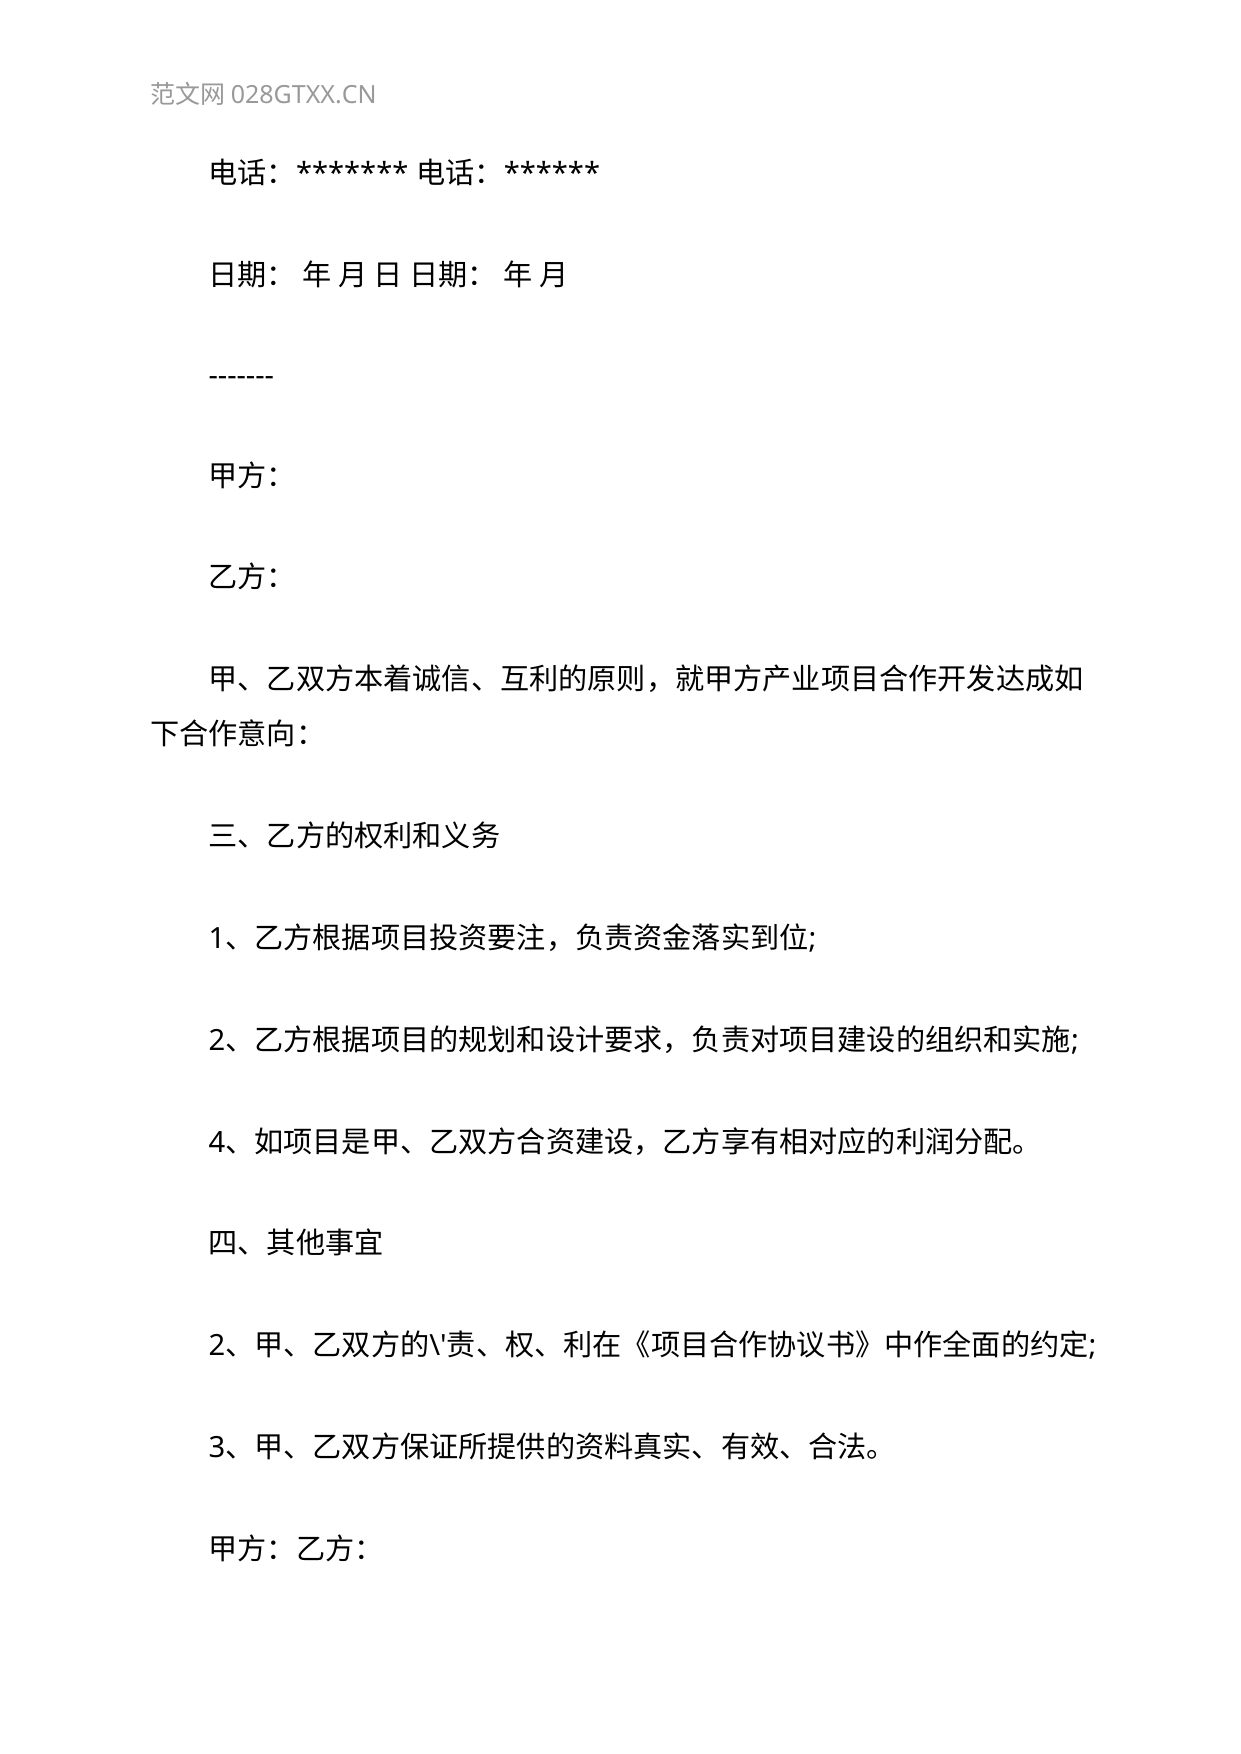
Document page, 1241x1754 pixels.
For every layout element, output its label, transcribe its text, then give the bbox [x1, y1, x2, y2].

text 甲方： [150, 452, 1090, 494]
text 三、乙方的权利和义务 [150, 812, 1090, 855]
text 电话：******* 电话：****** [150, 150, 1090, 192]
text 甲方：乙方： [150, 1526, 1090, 1568]
text 乙方： [150, 554, 1090, 596]
text 1、乙方根据项目投资要注，负责资金落实到位; [150, 914, 1090, 957]
text 2、乙方根据项目的规划和设计要求，负责对项目建设的组织和实施; [150, 1016, 1090, 1058]
text 甲、乙双方本着诚信、互利的原则，就甲方产业项目合作开发达成如下合作意向： [150, 656, 1090, 753]
text 4、如项目是甲、乙双方合资建设，乙方享有相对应的利润分配。 [150, 1118, 1090, 1161]
text 3、甲、乙双方保证所提供的资料真实、有效、合法。 [150, 1424, 1090, 1466]
text 四、其他事宜 [150, 1220, 1090, 1262]
text ------- [150, 354, 1090, 393]
text 日期： 年 月 日 日期： 年 月 [150, 252, 1090, 294]
text 2、甲、乙双方的\'责、权、利在《项目合作协议书》中作全面的约定; [150, 1322, 1090, 1364]
